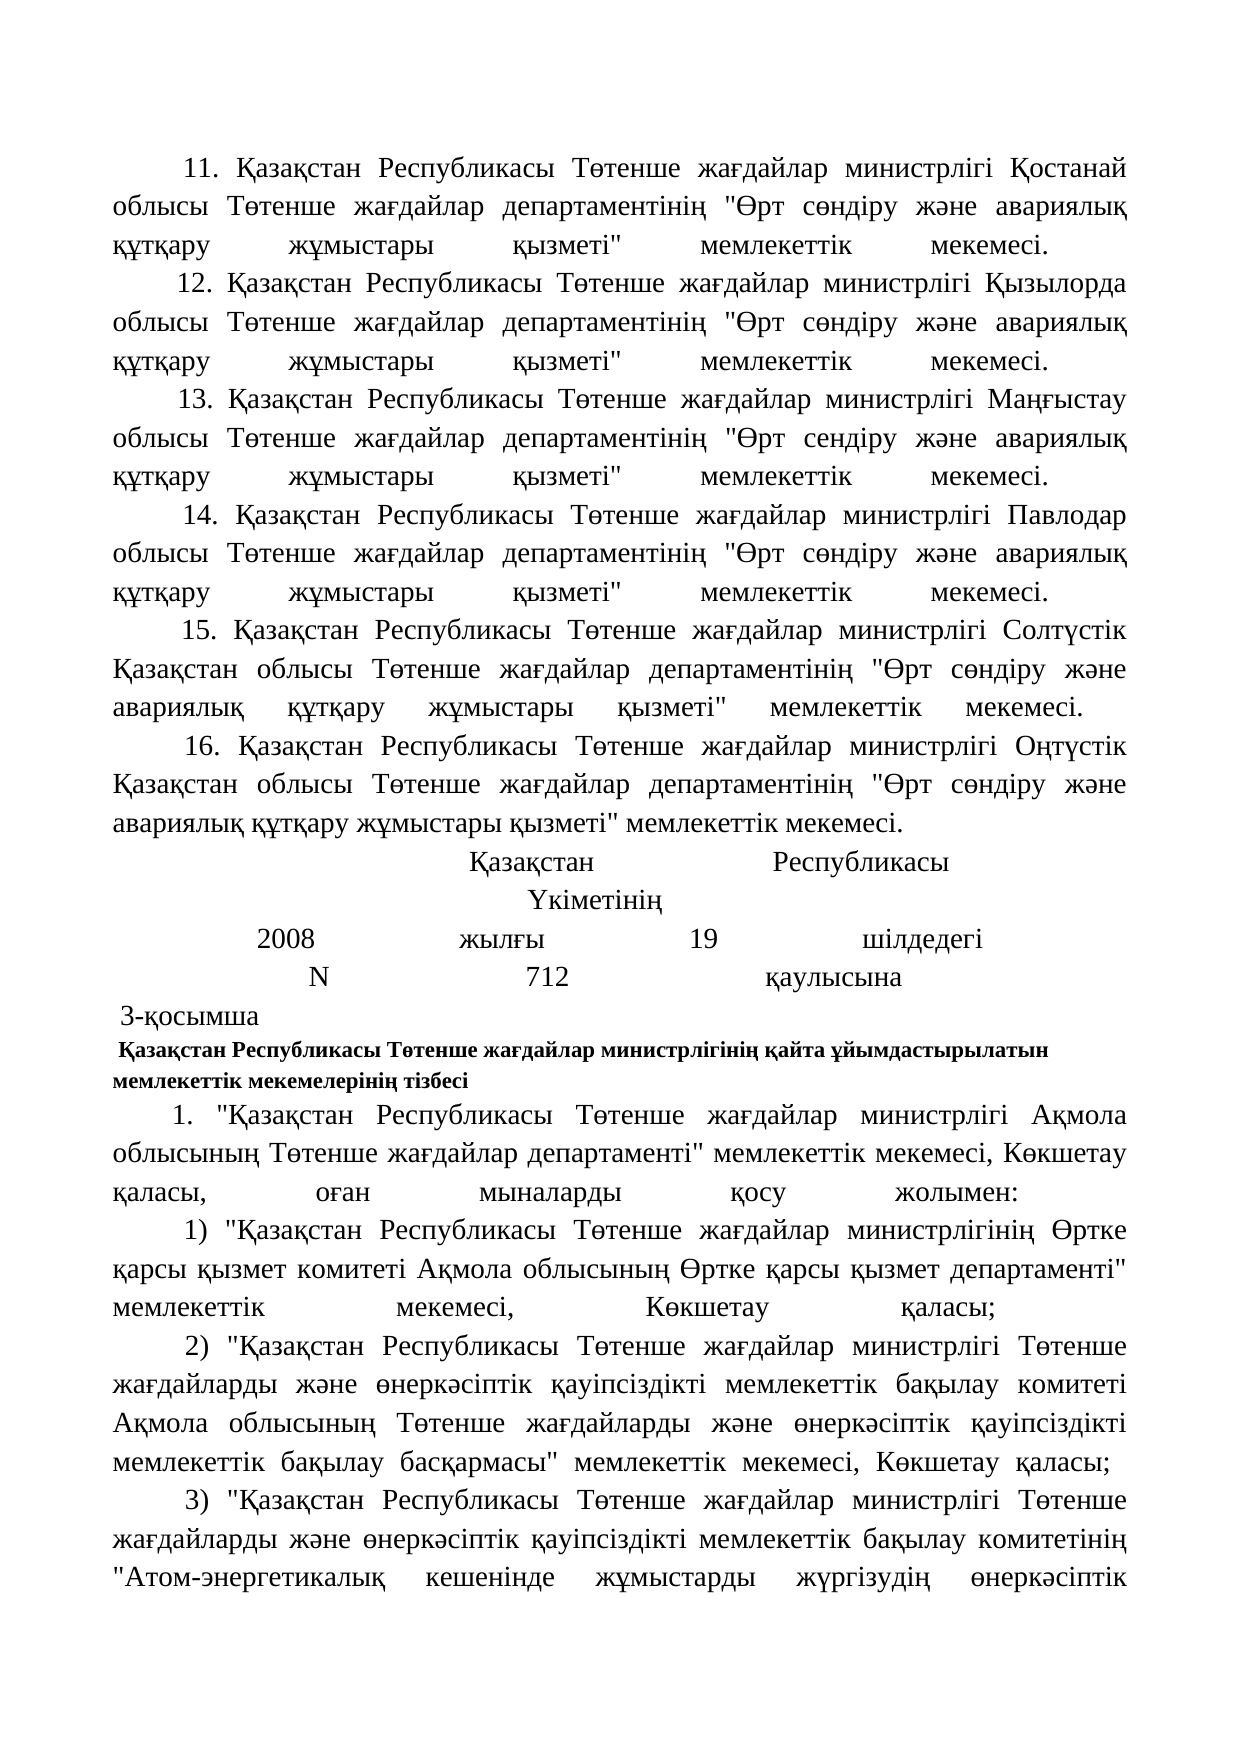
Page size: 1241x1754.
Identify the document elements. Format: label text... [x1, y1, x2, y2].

text Қазақстан Республикасы Төтенше жағдайлар министрлігінің қайта ұйымдастырылатын мемлекеттік мекемелерінің тізбесі [112, 1036, 1128, 1093]
text Қазақстан Республикасы Үкіметінің 2008 жылғы 19 шілдедегі N 712 қаулысына 3-қосымша [112, 844, 1128, 1031]
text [112, 150, 1128, 839]
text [112, 1097, 1128, 1593]
